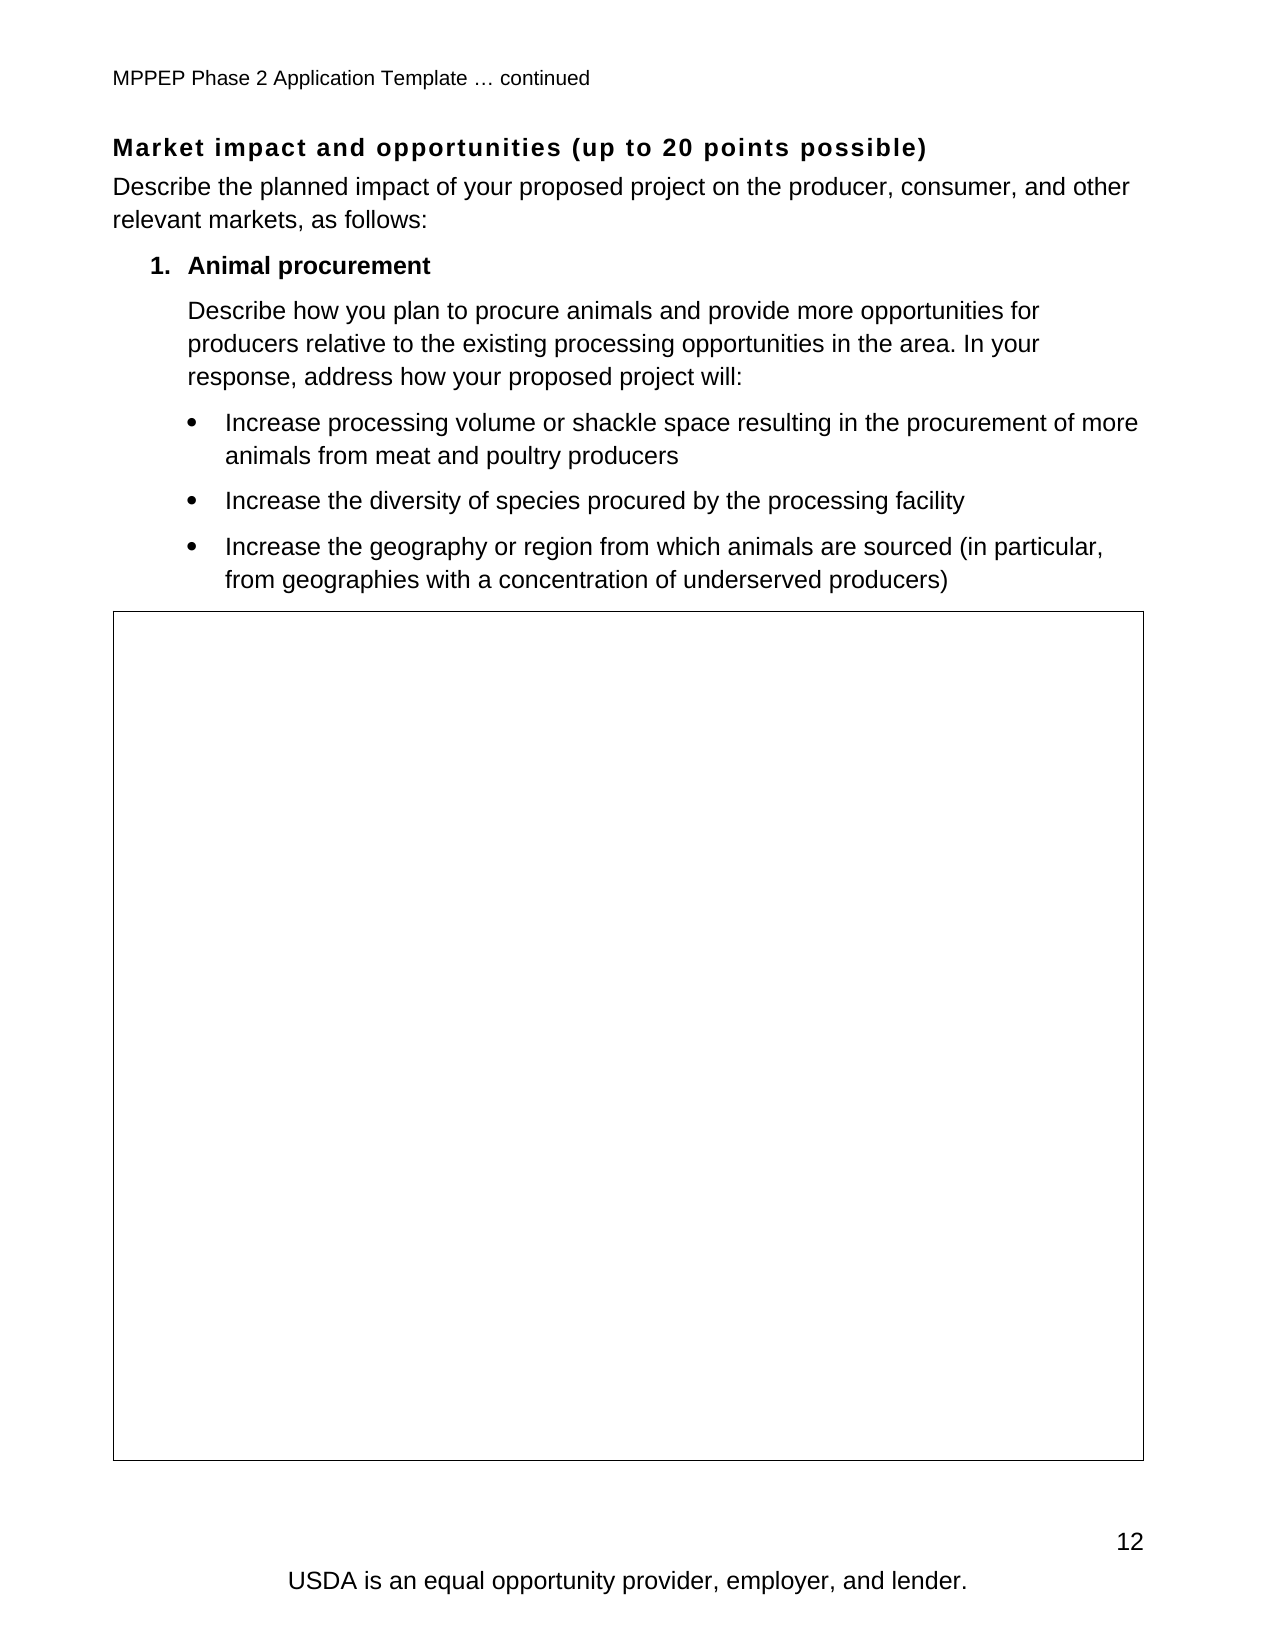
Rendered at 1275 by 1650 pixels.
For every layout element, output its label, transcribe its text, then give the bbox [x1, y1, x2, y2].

text Describe the planned impact of your proposed project on the producer, consumer, and other relevant markets, as follows: [112, 172, 1144, 234]
text Describe how you plan to procure animals and provide more opportunities for producers relative to the existing processing opportunities in the area. In your response, address how your proposed project will: [187, 296, 1144, 391]
list Increase the diversity of species procured by the processing facility [187, 486, 1144, 515]
subtitle Market impact and opportunities (up to 20 points possible) [112, 133, 1144, 162]
list Animal procurement [150, 251, 1144, 279]
list Increase processing volume or shackle space resulting in the procurement of more animals from meat and poultry producers [187, 408, 1144, 469]
list Increase the geography or region from which animals are sourced (in particular, from geographies with a concentration of underserved producers) [187, 532, 1144, 594]
